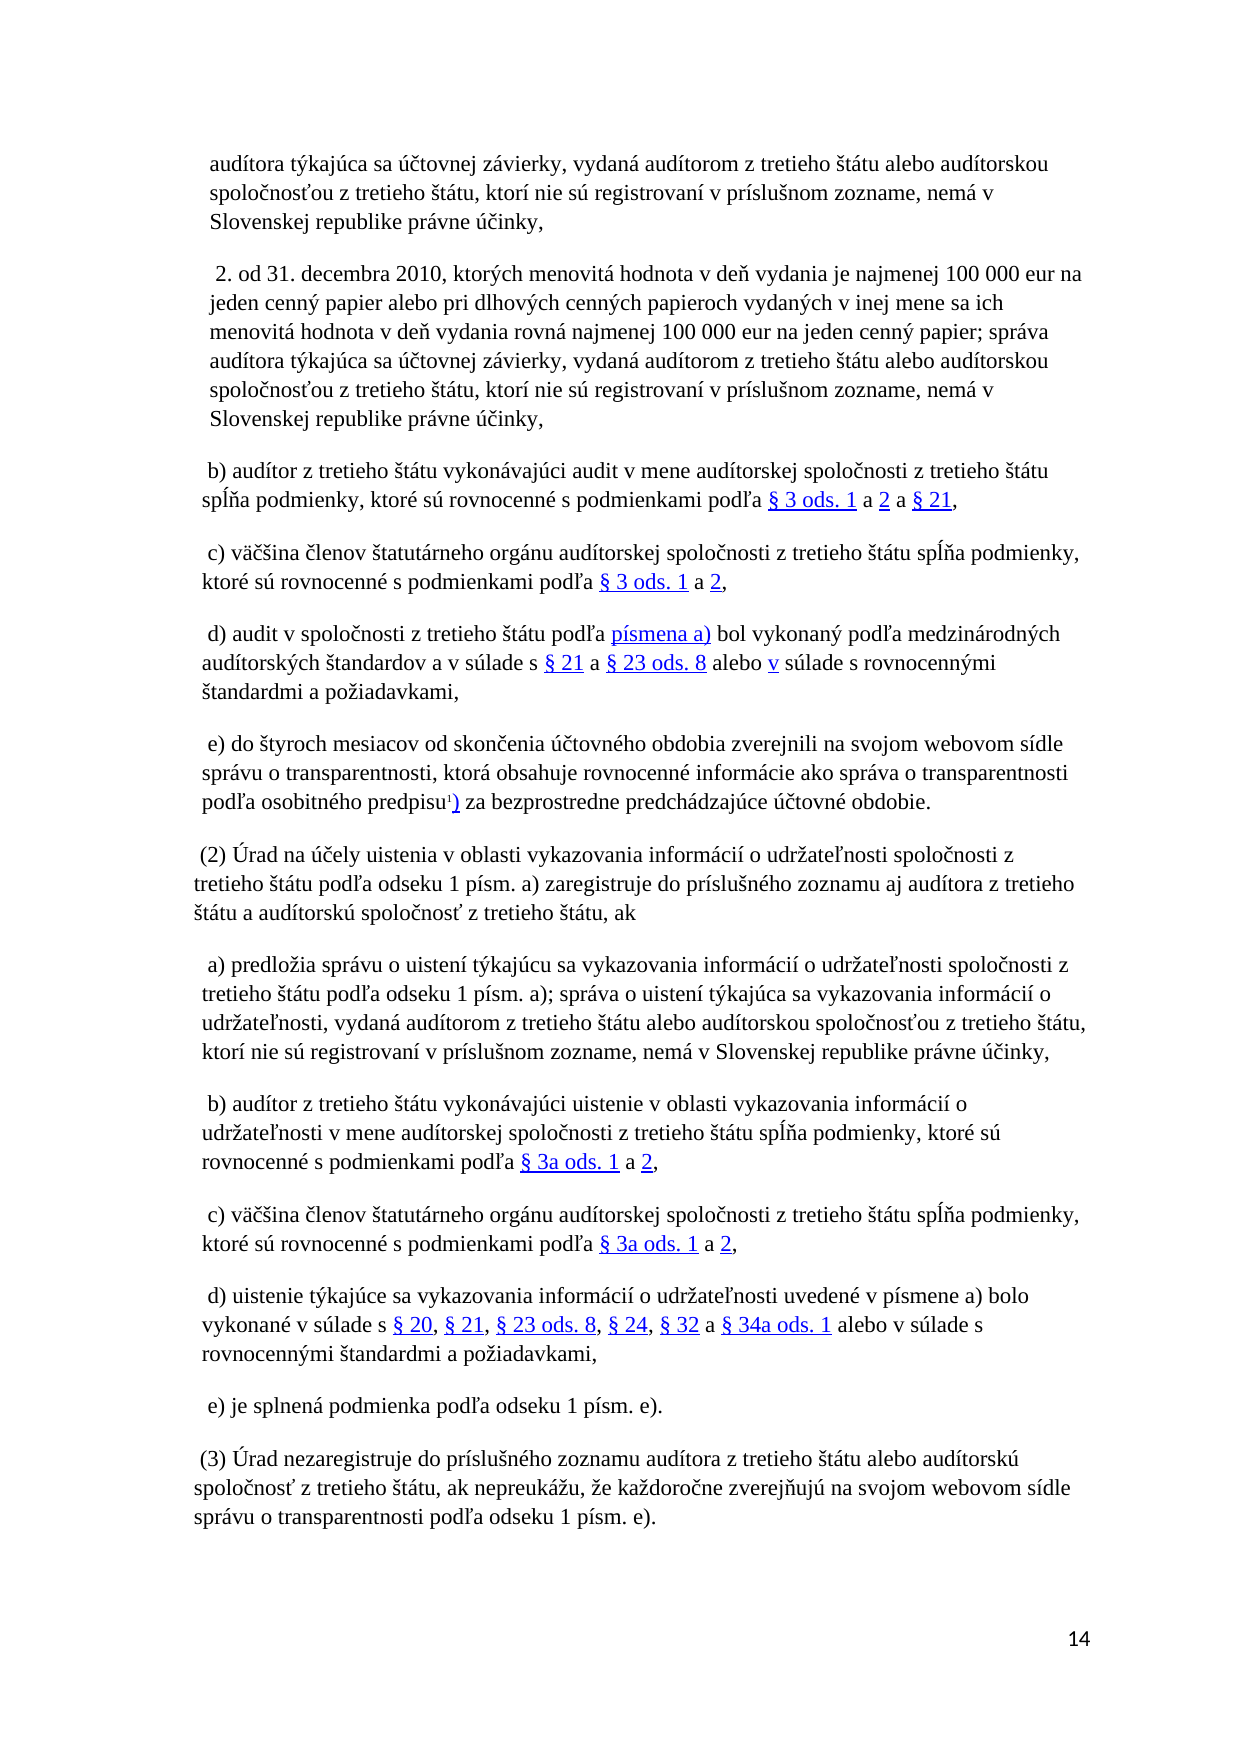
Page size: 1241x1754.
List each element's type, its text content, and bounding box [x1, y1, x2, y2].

text d) audit v spoločnosti z tretieho štátu podľa písmena a) bol vykonaný podľa medzinárodných audítorských štandardov a v súlade s § 21 a § 23 ods. 8 alebo v súlade s rovnocennými štandardmi a požiadavkami, [202, 620, 1090, 704]
text c) väčšina členov štatutárneho orgánu audítorskej spoločnosti z tretieho štátu spĺňa podmienky, ktoré sú rovnocenné s podmienkami podľa § 3 ods. 1 a 2, [202, 539, 1090, 594]
text e) je splnená podmienka podľa odseku 1 písm. e). [202, 1392, 1090, 1419]
text (2) Úrad na účely uistenia v oblasti vykazovania informácií o udržateľnosti spoločnosti z tretieho štátu podľa odseku 1 písm. a) zaregistruje do príslušného zoznamu aj audítora z tretieho štátu a audítorskú spoločnosť z tretieho štátu, ak [194, 841, 1090, 925]
text b) audítor z tretieho štátu vykonávajúci uistenie v oblasti vykazovania informácií o udržateľnosti v mene audítorskej spoločnosti z tretieho štátu spĺňa podmienky, ktoré sú rovnocenné s podmienkami podľa § 3a ods. 1 a 2, [202, 1090, 1090, 1175]
text b) audítor z tretieho štátu vykonávajúci audit v mene audítorskej spoločnosti z tretieho štátu spĺňa podmienky, ktoré sú rovnocenné s podmienkami podľa § 3 ods. 1 a 2 a § 21, [202, 457, 1090, 513]
text a) predložia správu o uistení týkajúcu sa vykazovania informácií o udržateľnosti spoločnosti z tretieho štátu podľa odseku 1 písm. a); správa o uistení týkajúca sa vykazovania informácií o udržateľnosti, vydaná audítorom z tretieho štátu alebo audítorskou spoločnosťou z tretieho štátu, ktorí nie sú registrovaní v príslušnom zozname, nemá v Slovenskej republike právne účinky, [202, 951, 1090, 1064]
text (3) Úrad nezaregistruje do príslušného zoznamu audítora z tretieho štátu alebo audítorskú spoločnosť z tretieho štátu, ak nepreukážu, že každoročne zverejňujú na svojom webovom sídle správu o transparentnosti podľa odseku 1 písm. e). [194, 1445, 1090, 1529]
text c) väčšina členov štatutárneho orgánu audítorskej spoločnosti z tretieho štátu spĺňa podmienky, ktoré sú rovnocenné s podmienkami podľa § 3a ods. 1 a 2, [202, 1201, 1090, 1256]
text d) uistenie týkajúce sa vykazovania informácií o udržateľnosti uvedené v písmene a) bolo vykonané v súlade s § 20, § 21, § 23 ods. 8, § 24, § 32 a § 34a ods. 1 alebo v súlade s rovnocennými štandardmi a požiadavkami, [202, 1282, 1090, 1366]
text 2. od 31. decembra 2010, ktorých menovitá hodnota v deň vydania je najmenej 100 000 eur na jeden cenný papier alebo pri dlhových cenných papieroch vydaných v inej mene sa ich menovitá hodnota v deň vydania rovná najmenej 100 000 eur na jeden cenný papier; správa audítora týkajúca sa účtovnej závierky, vydaná audítorom z tretieho štátu alebo audítorskou spoločnosťou z tretieho štátu, ktorí nie sú registrovaní v príslušnom zozname, nemá v Slovenskej republike právne účinky, [209, 260, 1090, 431]
text e) do štyroch mesiacov od skončenia účtovného obdobia zverejnili na svojom webovom sídle správu o transparentnosti, ktorá obsahuje rovnocenné informácie ako správa o transparentnosti podľa osobitného predpisu1) za bezprostredne predchádzajúce účtovné obdobie. [202, 731, 1090, 815]
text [209, 150, 1090, 234]
